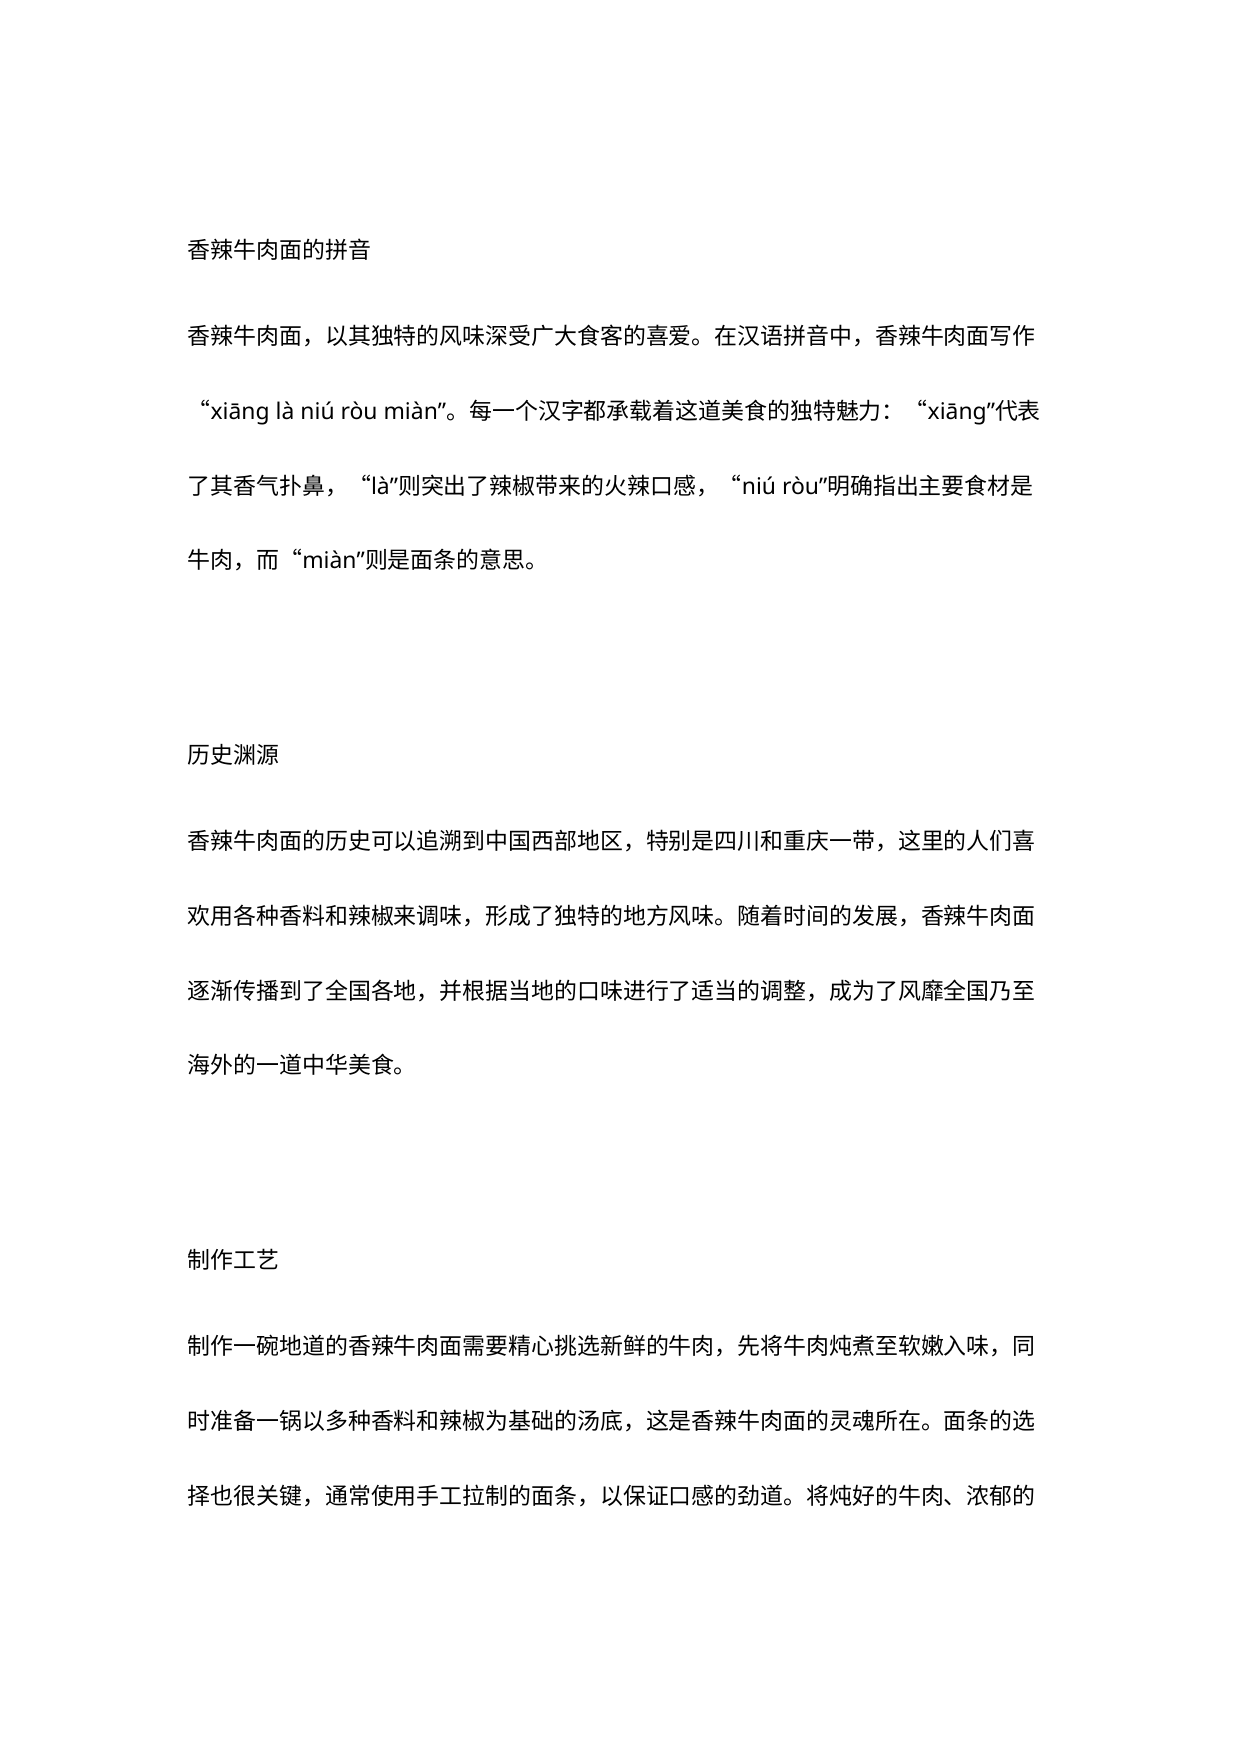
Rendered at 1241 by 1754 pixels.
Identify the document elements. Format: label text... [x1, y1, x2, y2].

text 香辣牛肉面，以其独特的风味深受广大食客的喜爱。在汉语拼音中，香辣牛肉面写作“xiāng là niú ròu miàn”。每一个汉字都承载着这道美食的独特魅力：“xiāng”代表了其香气扑鼻，“là”则突出了辣椒带来的火辣口感，“niú ròu”明确指出主要食材是牛肉，而“miàn”则是面条的意思。 [187, 302, 1053, 591]
text 制作工艺 [187, 1226, 1053, 1291]
text 香辣牛肉面的历史可以追溯到中国西部地区，特别是四川和重庆一带，这里的人们喜欢用各种香料和辣椒来调味，形成了独特的地方风味。随着时间的发展，香辣牛肉面逐渐传播到了全国各地，并根据当地的口味进行了适当的调整，成为了风靡全国乃至海外的一道中华美食。 [187, 807, 1053, 1096]
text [187, 1312, 1053, 1527]
text 历史渊源 [187, 721, 1053, 786]
text 香辣牛肉面的拼音 [187, 216, 1053, 281]
